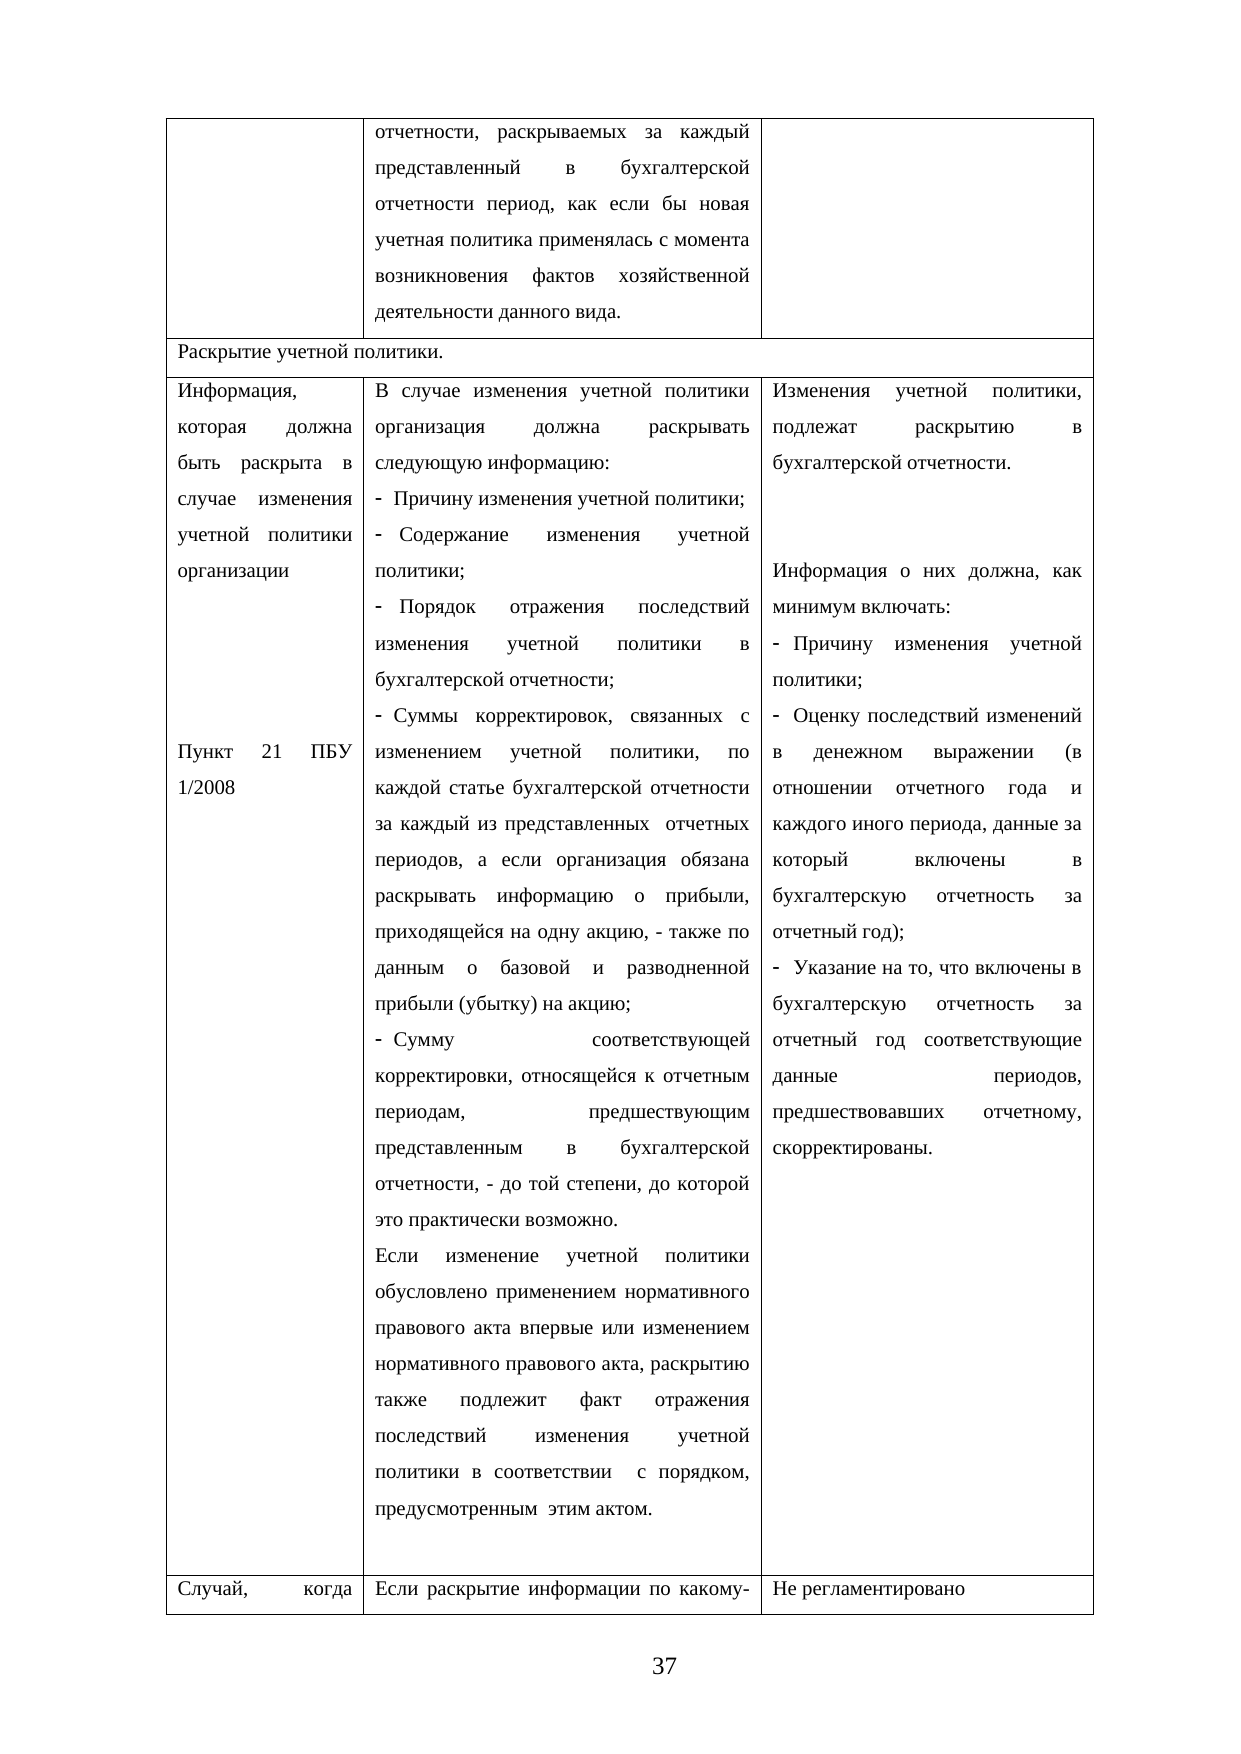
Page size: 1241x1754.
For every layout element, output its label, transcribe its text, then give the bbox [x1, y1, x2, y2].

table_cell Изменения учетной политики, подлежат раскрытию в бухгалтерской отчетности. Информация о них должна, как минимум включать: Причину изменения учетной политики; Оценку последствий изменений в денежном выражении (в отношении отчетного года и каждого иного периода, данные за который включены в бухгалтерскую отчетность за отчетный год); Указание на то, что включены в бухгалтерскую отчетность за отчетный год соответствующие данные периодов, предшествовавших отчетному, скорректированы. [762, 378, 1093, 1574]
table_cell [167, 119, 363, 338]
table_cell В случае изменения учетной политики организация должна раскрывать следующую информацию: Причину изменения учетной политики; Содержание изменения учетной политики; Порядок отражения последствий изменения учетной политики в бухгалтерской отчетности; Суммы корректировок, связанных с изменением учетной политики, по каждой статье бухгалтерской отчетности за каждый из представленных отчетных периодов, а если организация обязана раскрывать информацию о прибыли, приходящейся на одну акцию, - также по данным о базовой и разводненной прибыли (убытку) на акцию; Сумму соответствующей корректировки, относящейся к отчетным периодам, предшествующим представленным в бухгалтерской отчетности, - до той степени, до которой это практически возможно. Если изменение учетной политики обусловлено применением нормативного правового акта впервые или изменением нормативного правового акта, раскрытию также подлежит факт отражения последствий изменения учетной политики в соответствии с порядком, предусмотренным этим актом. [364, 378, 761, 1574]
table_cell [167, 1576, 363, 1614]
table_cell Информация, которая должна быть раскрыта в случае изменения учетной политики организации Пункт 21 ПБУ 1/2008 [167, 378, 363, 1574]
table_cell Не регламентировано [762, 1576, 1093, 1614]
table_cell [762, 119, 1093, 338]
table_cell Раскрытие учетной политики. [167, 339, 1093, 377]
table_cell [364, 119, 761, 338]
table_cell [364, 1576, 761, 1614]
